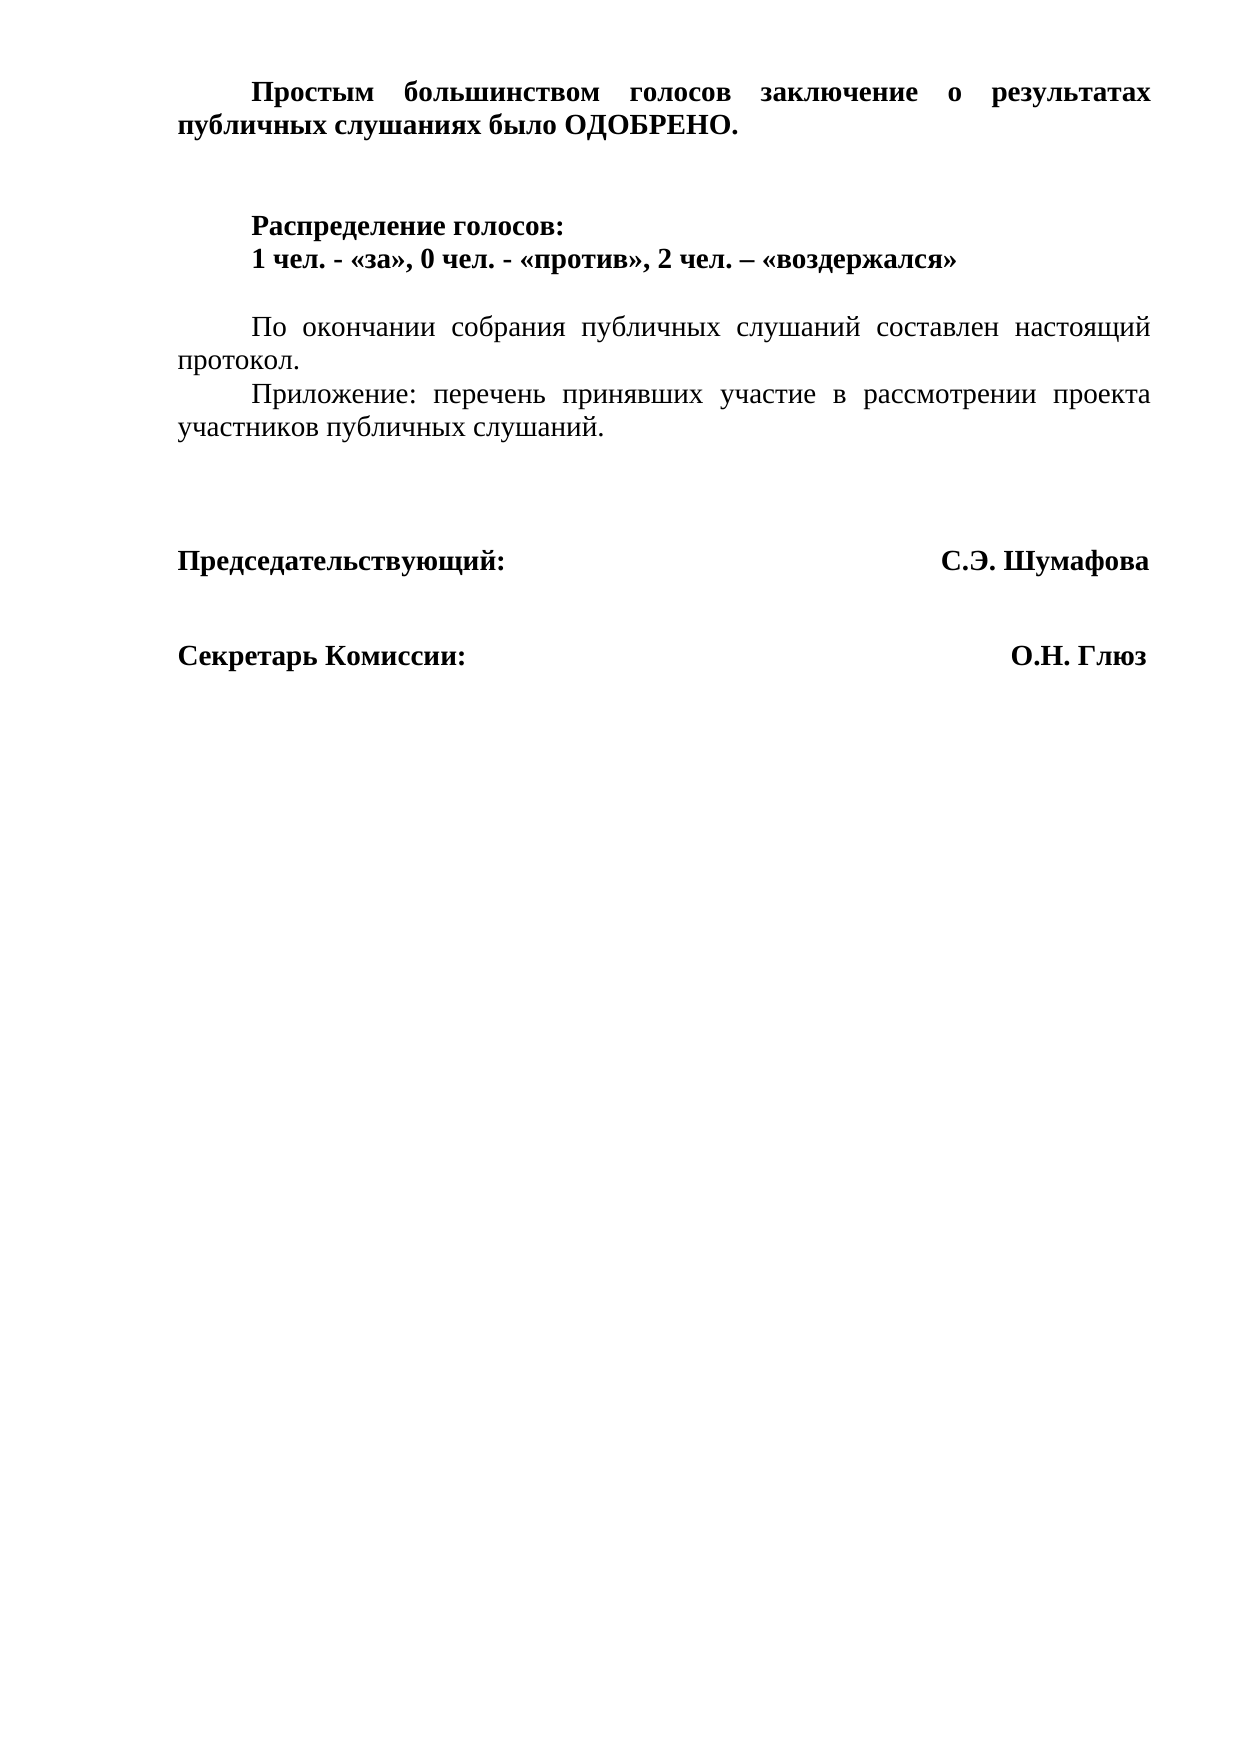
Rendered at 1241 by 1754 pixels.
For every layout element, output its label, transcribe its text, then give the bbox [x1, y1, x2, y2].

text Секретарь Комиссии: О.Н. Глюз [177, 638, 1152, 672]
text Распределение голосов: [177, 208, 1152, 242]
text Председательствующий: С.Э. Шумафова [177, 543, 1152, 577]
text По окончании собрания публичных слушаний составлен настоящий протокол. [177, 309, 1152, 376]
text 1 чел. - «за», 0 чел. - «против», 2 чел. – «воздержался» [177, 242, 1152, 275]
text Простым большинством голосов заключение о результатах публичных слушаниях было ОДОБРЕНО. [177, 74, 1152, 141]
text Приложение: перечень принявших участие в рассмотрении проекта участников публичных слушаний. [177, 376, 1152, 443]
